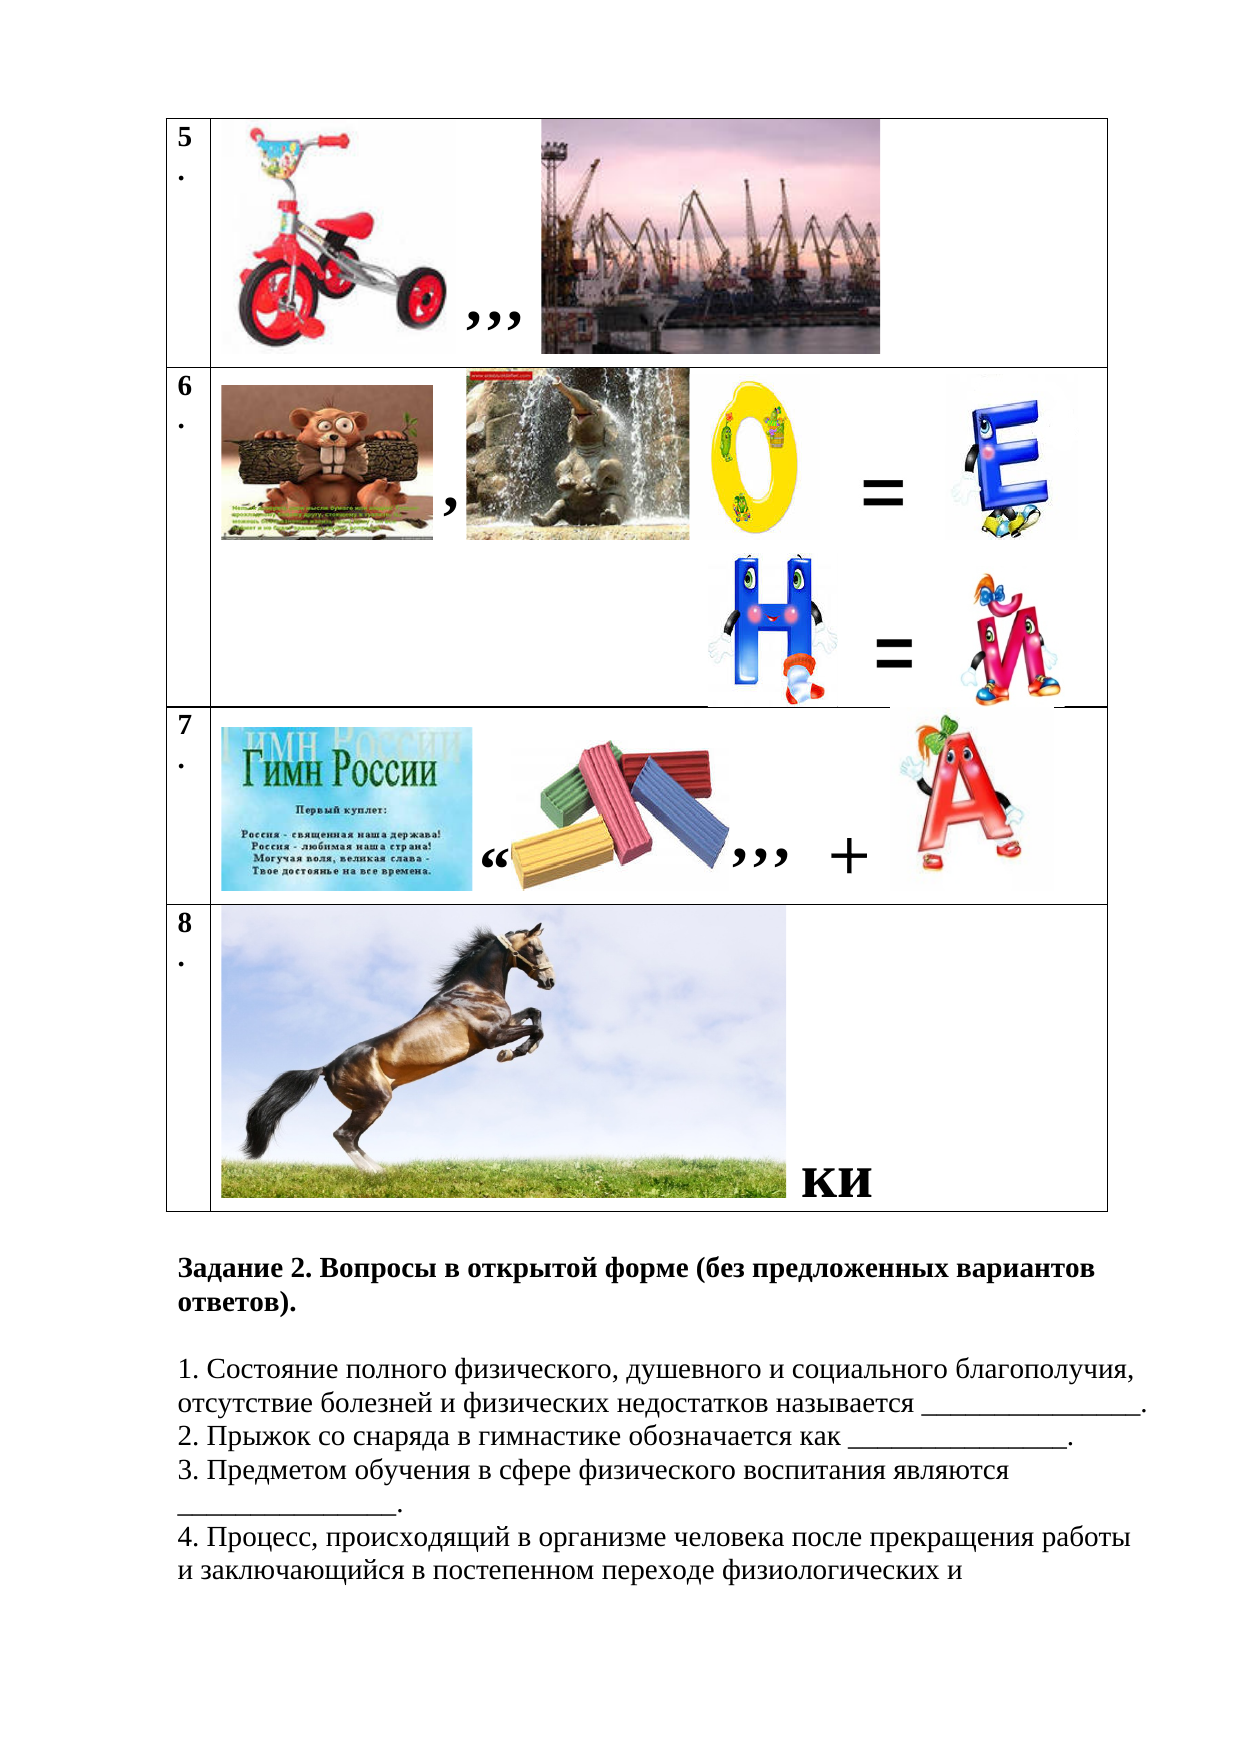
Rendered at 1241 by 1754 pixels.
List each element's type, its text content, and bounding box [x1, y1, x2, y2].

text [177, 1519, 1152, 1586]
picture [707, 553, 1065, 891]
text Задание 2. Вопросы в открытой форме (без предложенных вариантов ответов). [177, 1251, 1152, 1318]
text 2. Прыжок со снаряда в гимнастике обозначается как _______________. [177, 1418, 1152, 1452]
table_cell 6. [167, 368, 210, 706]
table_cell ки [211, 905, 1107, 1211]
table_cell 7. [167, 708, 210, 904]
picture [221, 905, 787, 1198]
table_cell “’’’ [211, 708, 1107, 904]
picture [221, 385, 433, 540]
table_cell 8. [167, 905, 210, 1211]
picture [510, 740, 730, 891]
picture [221, 119, 456, 354]
table_cell ’ [211, 368, 1107, 706]
picture [466, 368, 1079, 540]
picture [541, 119, 881, 354]
text 3. Предметом обучения в сфере физического воспитания являются _______________. [177, 1452, 1152, 1519]
table_cell ’’’ [211, 119, 1107, 367]
table_cell 5. [167, 119, 210, 367]
text 1. Состояние полного физического, душевного и социального благополучия, отсутствие болезней и физических недостатков называется _______________. [177, 1351, 1152, 1418]
picture [221, 727, 473, 891]
